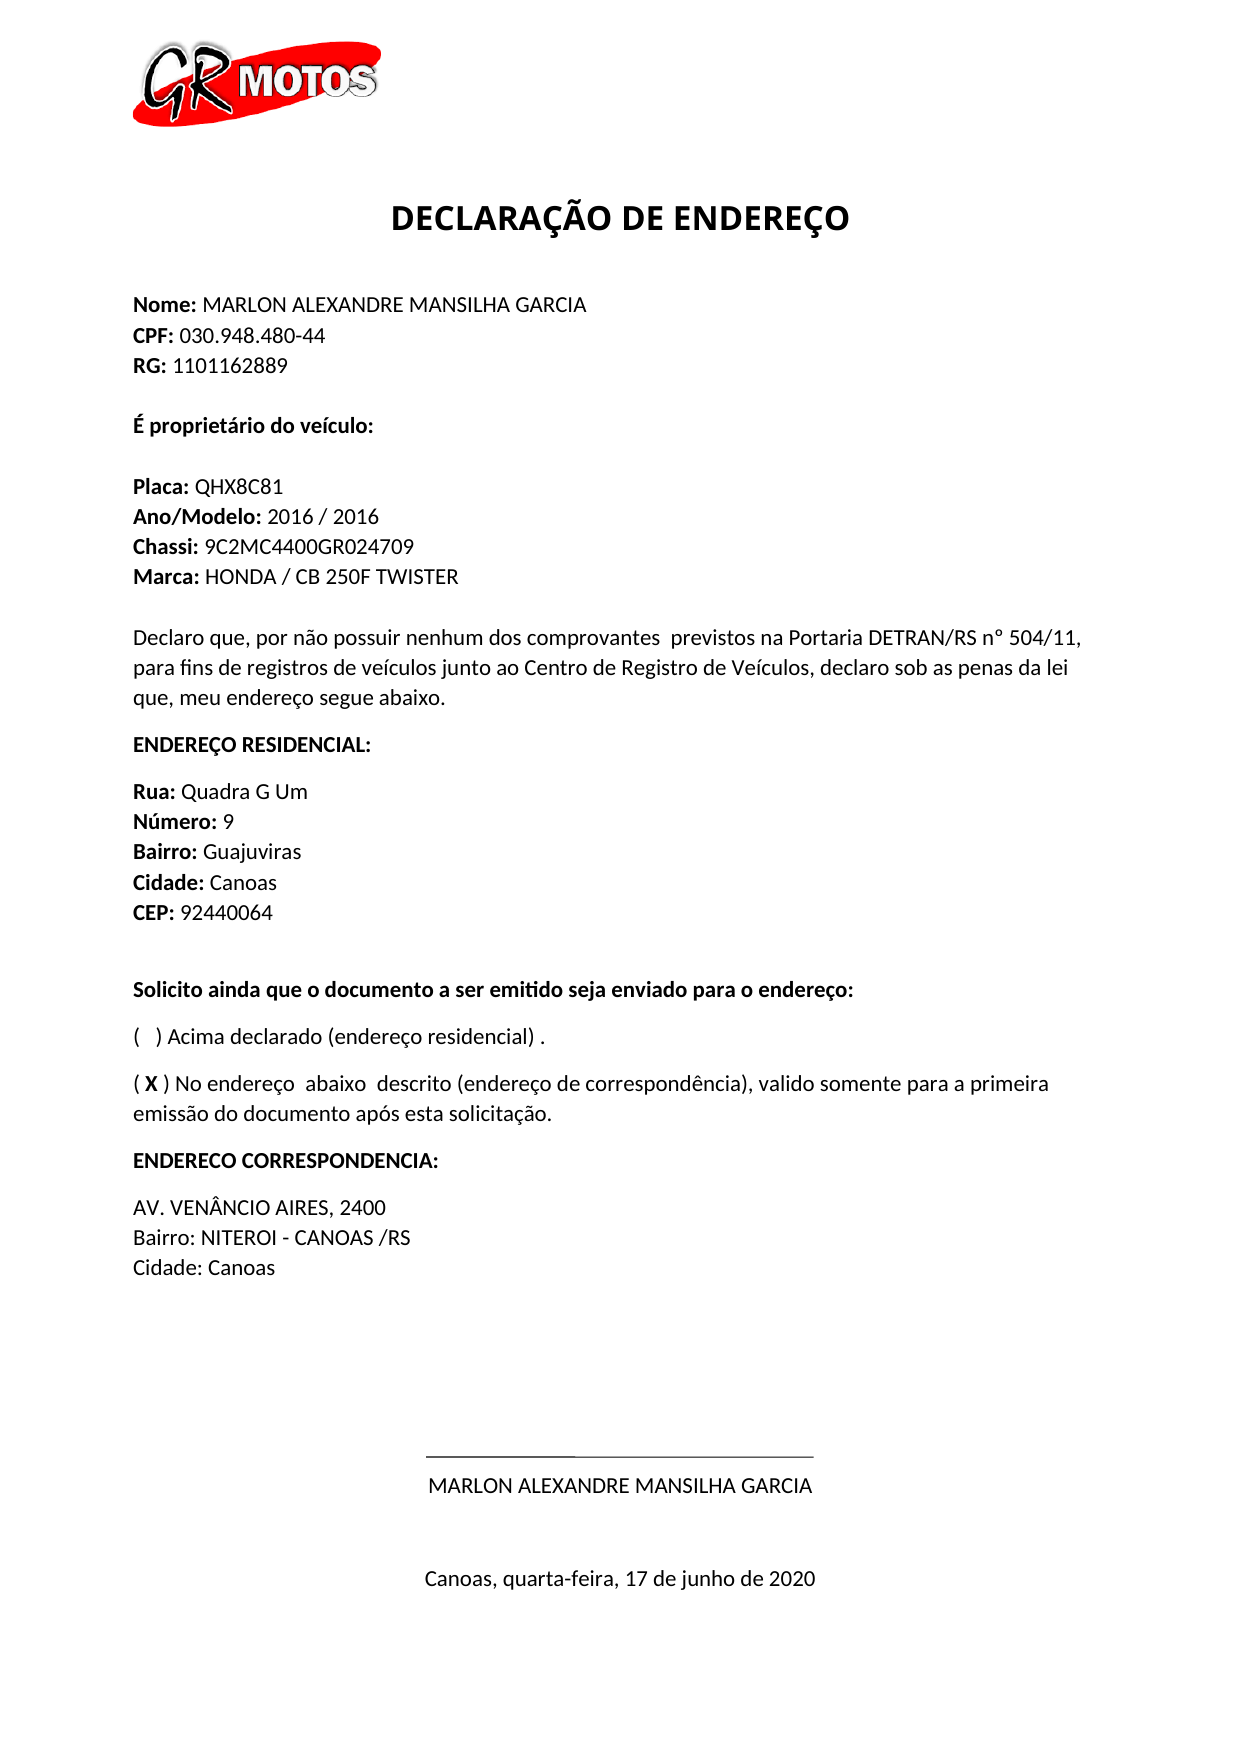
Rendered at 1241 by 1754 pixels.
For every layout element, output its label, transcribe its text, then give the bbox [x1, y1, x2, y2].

text É proprietário do veículo: [133, 411, 1107, 439]
text Cidade: Canoas [133, 868, 1107, 896]
text RG: 1101162889 [133, 351, 1107, 379]
text Solicito ainda que o documento a ser emitido seja enviado para o endereço: [133, 975, 1107, 1003]
text CEP: 92440064 [133, 898, 1107, 926]
text Marca: HONDA / CB 250F TWISTER [133, 562, 1107, 591]
text ( X ) No endereço abaixo descrito (endereço de correspondência), valido somente para a primeira emissão do documento após esta solicitação. [133, 1069, 1107, 1127]
text ENDERECO CORRESPONDENCIA: [133, 1146, 1107, 1174]
text Nome: MARLON ALEXANDRE MANSILHA GARCIA [133, 291, 1107, 319]
text AV. VENÂNCIO AIRES, 2400 [133, 1193, 1107, 1221]
text CPF: 030.948.480-44 [133, 321, 1107, 349]
subtitle DECLARAÇÃO DE ENDEREÇO [133, 195, 1107, 240]
text Número: 9 [133, 807, 1107, 835]
text Chassi: 9C2MC4400GR024709 [133, 532, 1107, 560]
text Placa: QHX8C81 [133, 472, 1107, 500]
text Canoas, quarta-feira, 17 de junho de 2020 [133, 1564, 1107, 1593]
picture [132, 23, 417, 142]
text Bairro: Guajuviras [133, 837, 1107, 866]
text Ano/Modelo: 2016 / 2016 [133, 502, 1107, 530]
text ( ) Acima declarado (endereço residencial) . [133, 1022, 1107, 1050]
text Rua: Quadra G Um [133, 777, 1107, 805]
text Declaro que, por não possuir nenhum dos comprovantes previstos na Portaria DETRAN/RS nº 504/11, para fins de registros de veículos junto ao Centro de Registro de Veículos, declaro sob as penas da lei que, meu endereço segue abaixo. [133, 623, 1107, 711]
text Cidade: Canoas [133, 1253, 1107, 1281]
text MARLON ALEXANDRE MANSILHA GARCIA [133, 1471, 1107, 1499]
text ENDEREÇO RESIDENCIAL: [133, 730, 1107, 758]
text Bairro: NITEROI - CANOAS /RS [133, 1223, 1107, 1251]
